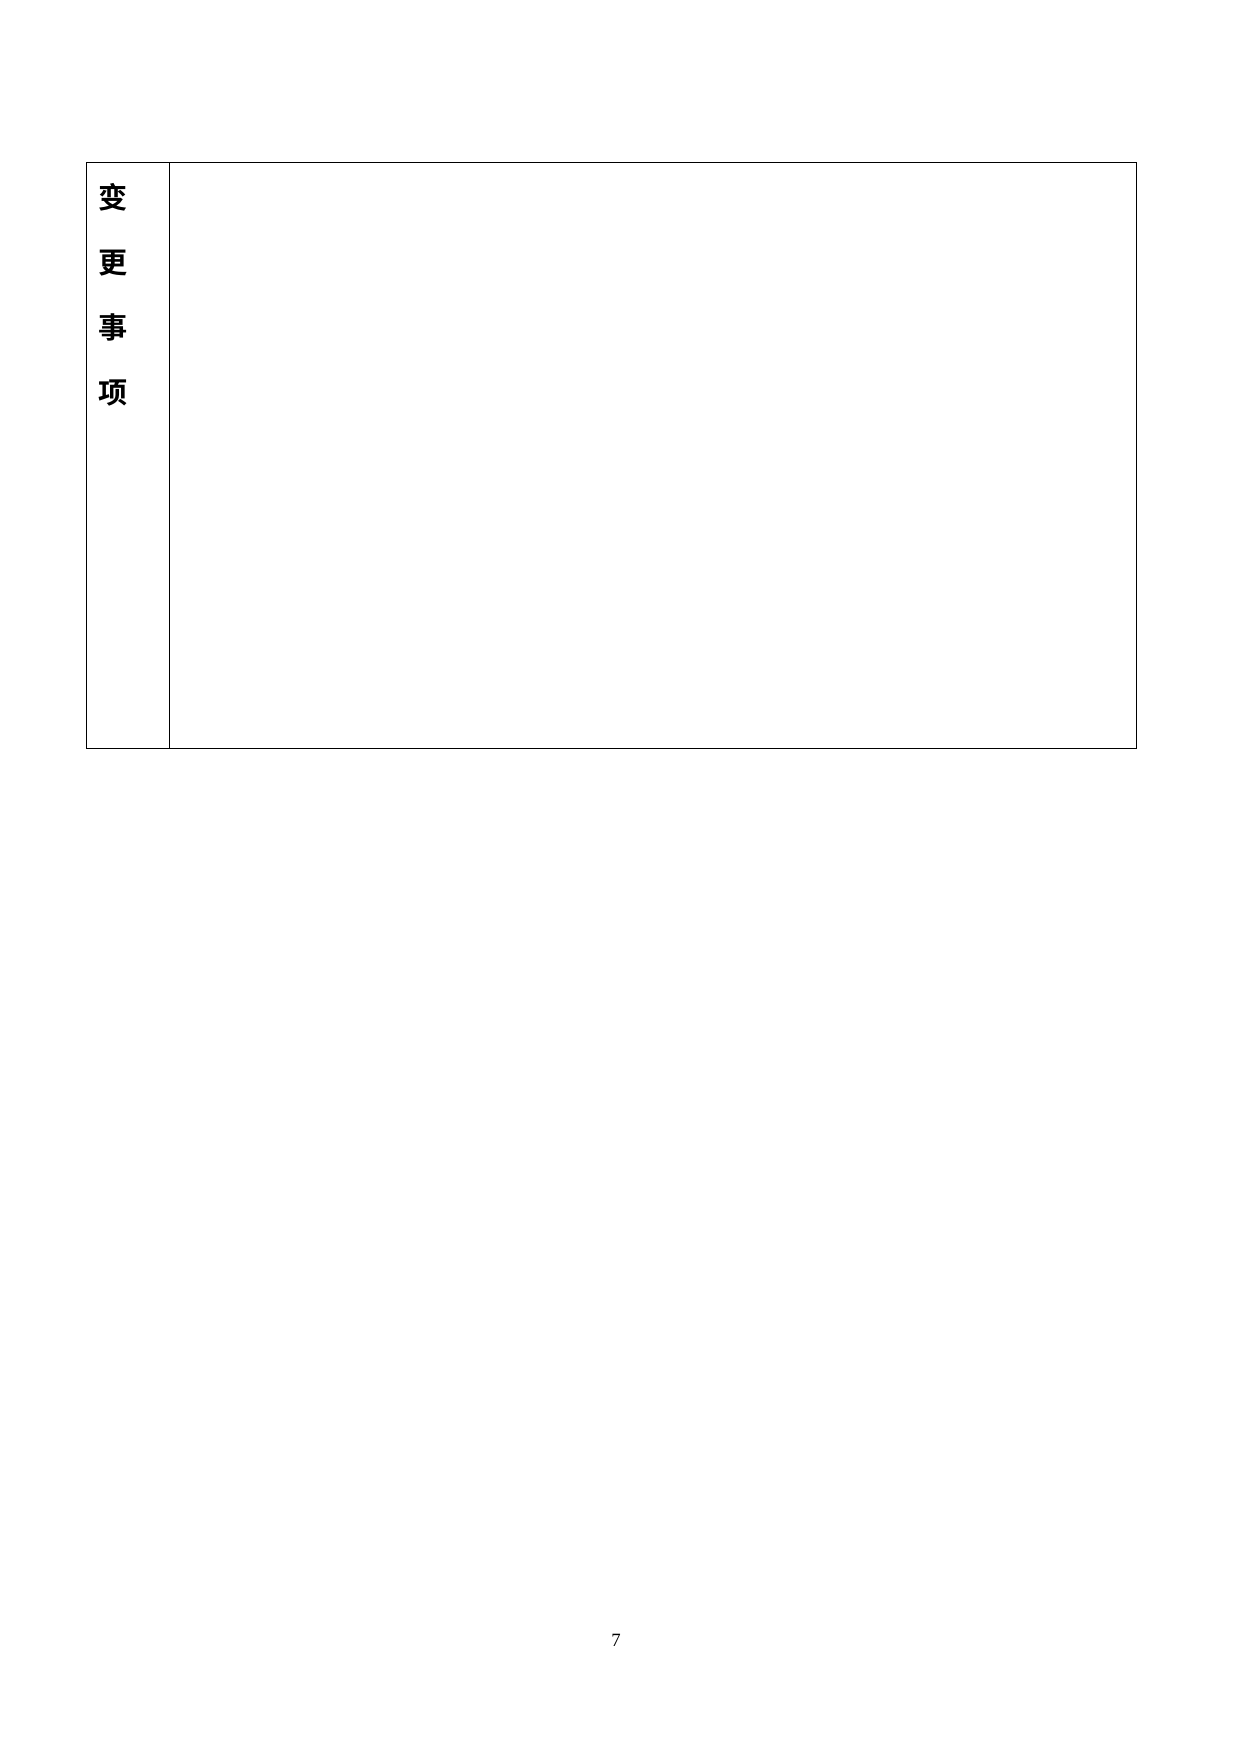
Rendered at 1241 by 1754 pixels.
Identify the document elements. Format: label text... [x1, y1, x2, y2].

table_cell 申 请 变 更 事 项 [87, 163, 169, 748]
table_cell [170, 163, 1136, 748]
